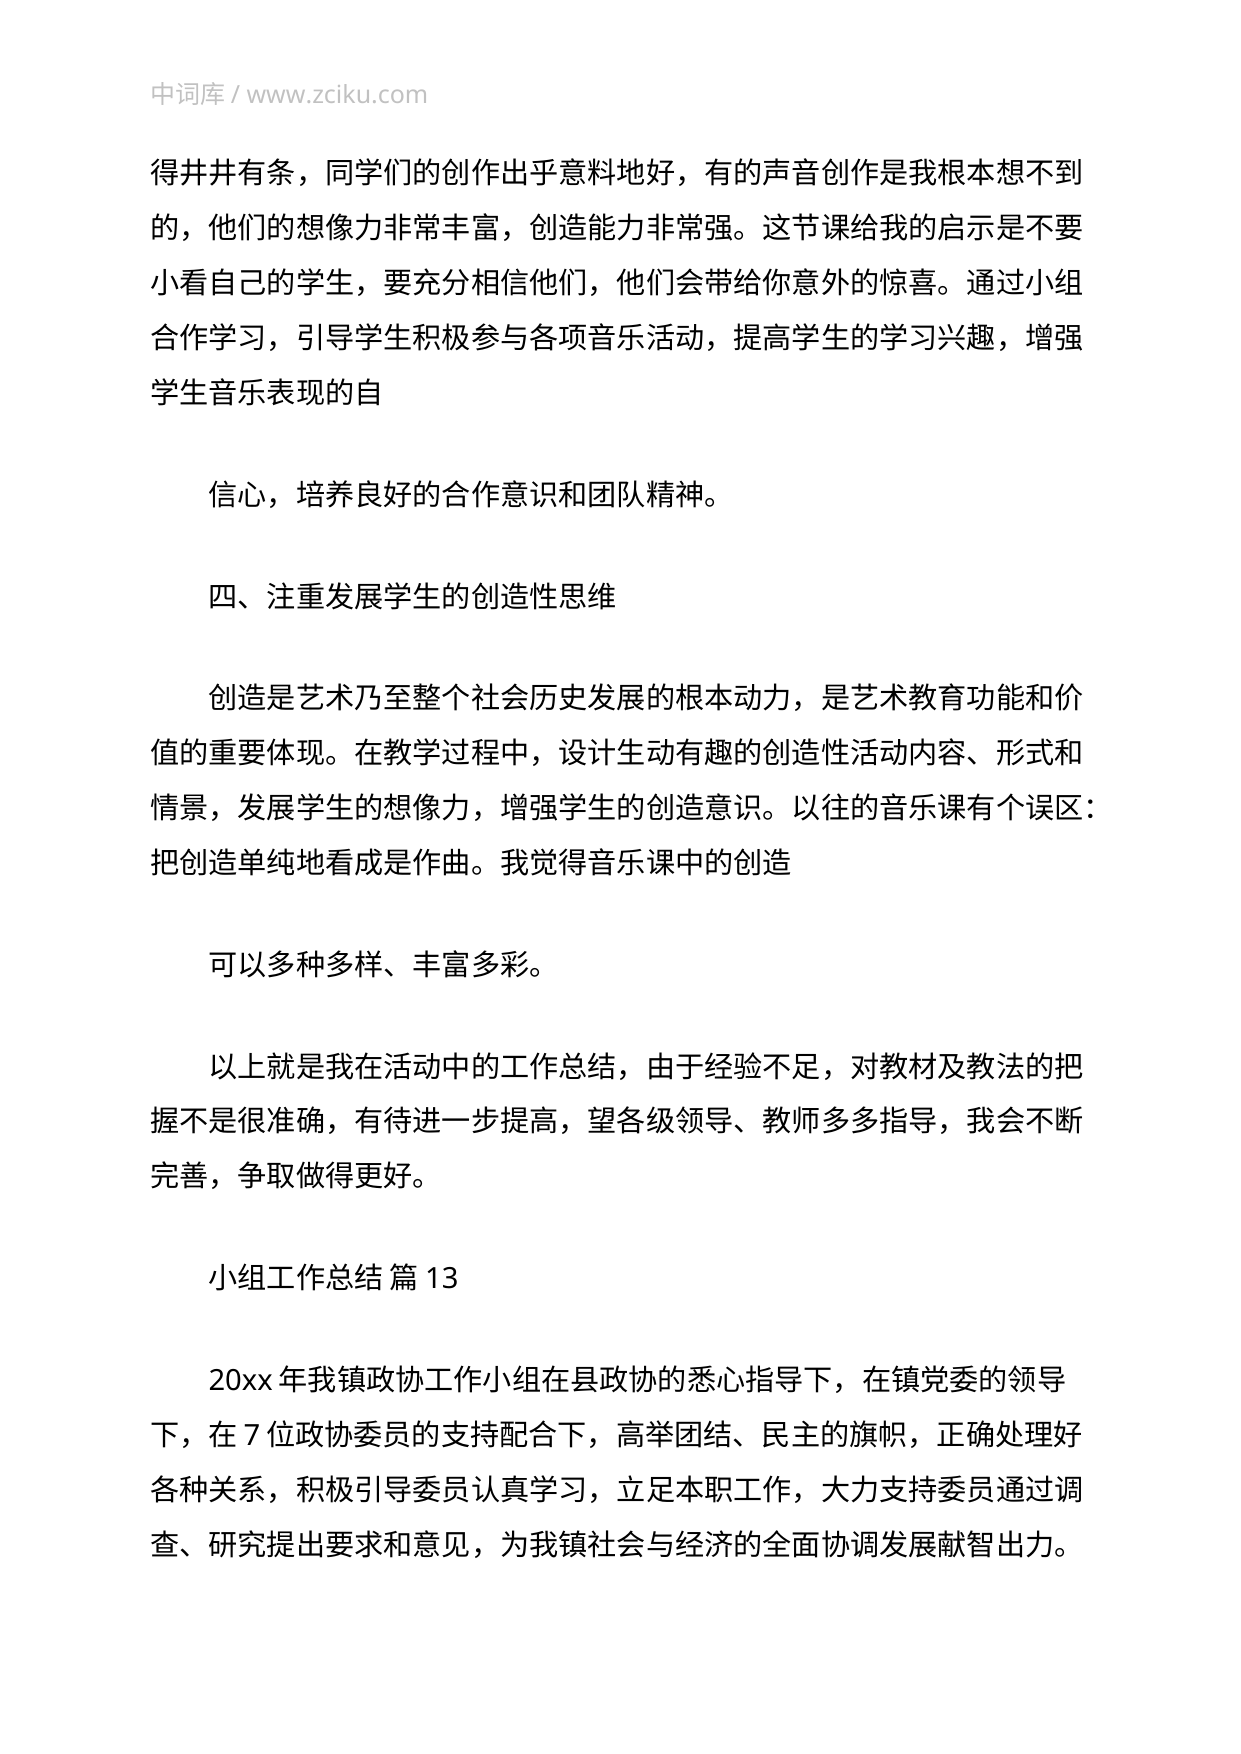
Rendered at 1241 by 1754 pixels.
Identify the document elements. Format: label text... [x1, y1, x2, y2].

text 可以多种多样、丰富多彩。 [150, 941, 1090, 984]
text 创造是艺术乃至整个社会历史发展的根本动力，是艺术教育功能和价值的重要体现。在教学过程中，设计生动有趣的创造性活动内容、形式和情景，发展学生的想像力，增强学生的创造意识。以往的音乐课有个误区：把创造单纯地看成是作曲。我觉得音乐课中的创造 [150, 675, 1090, 882]
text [150, 1357, 1090, 1564]
text 以上就是我在活动中的工作总结，由于经验不足，对教材及教法的把握不是很准确，有待进一步提高，望各级领导、教师多多指导，我会不断完善，争取做得更好。 [150, 1043, 1090, 1195]
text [150, 150, 1090, 412]
text 信心，培养良好的合作意识和团队精神。 [150, 471, 1090, 514]
text 四、注重发展学生的创造性思维 [150, 573, 1090, 615]
text 小组工作总结 篇13 [150, 1255, 1090, 1297]
